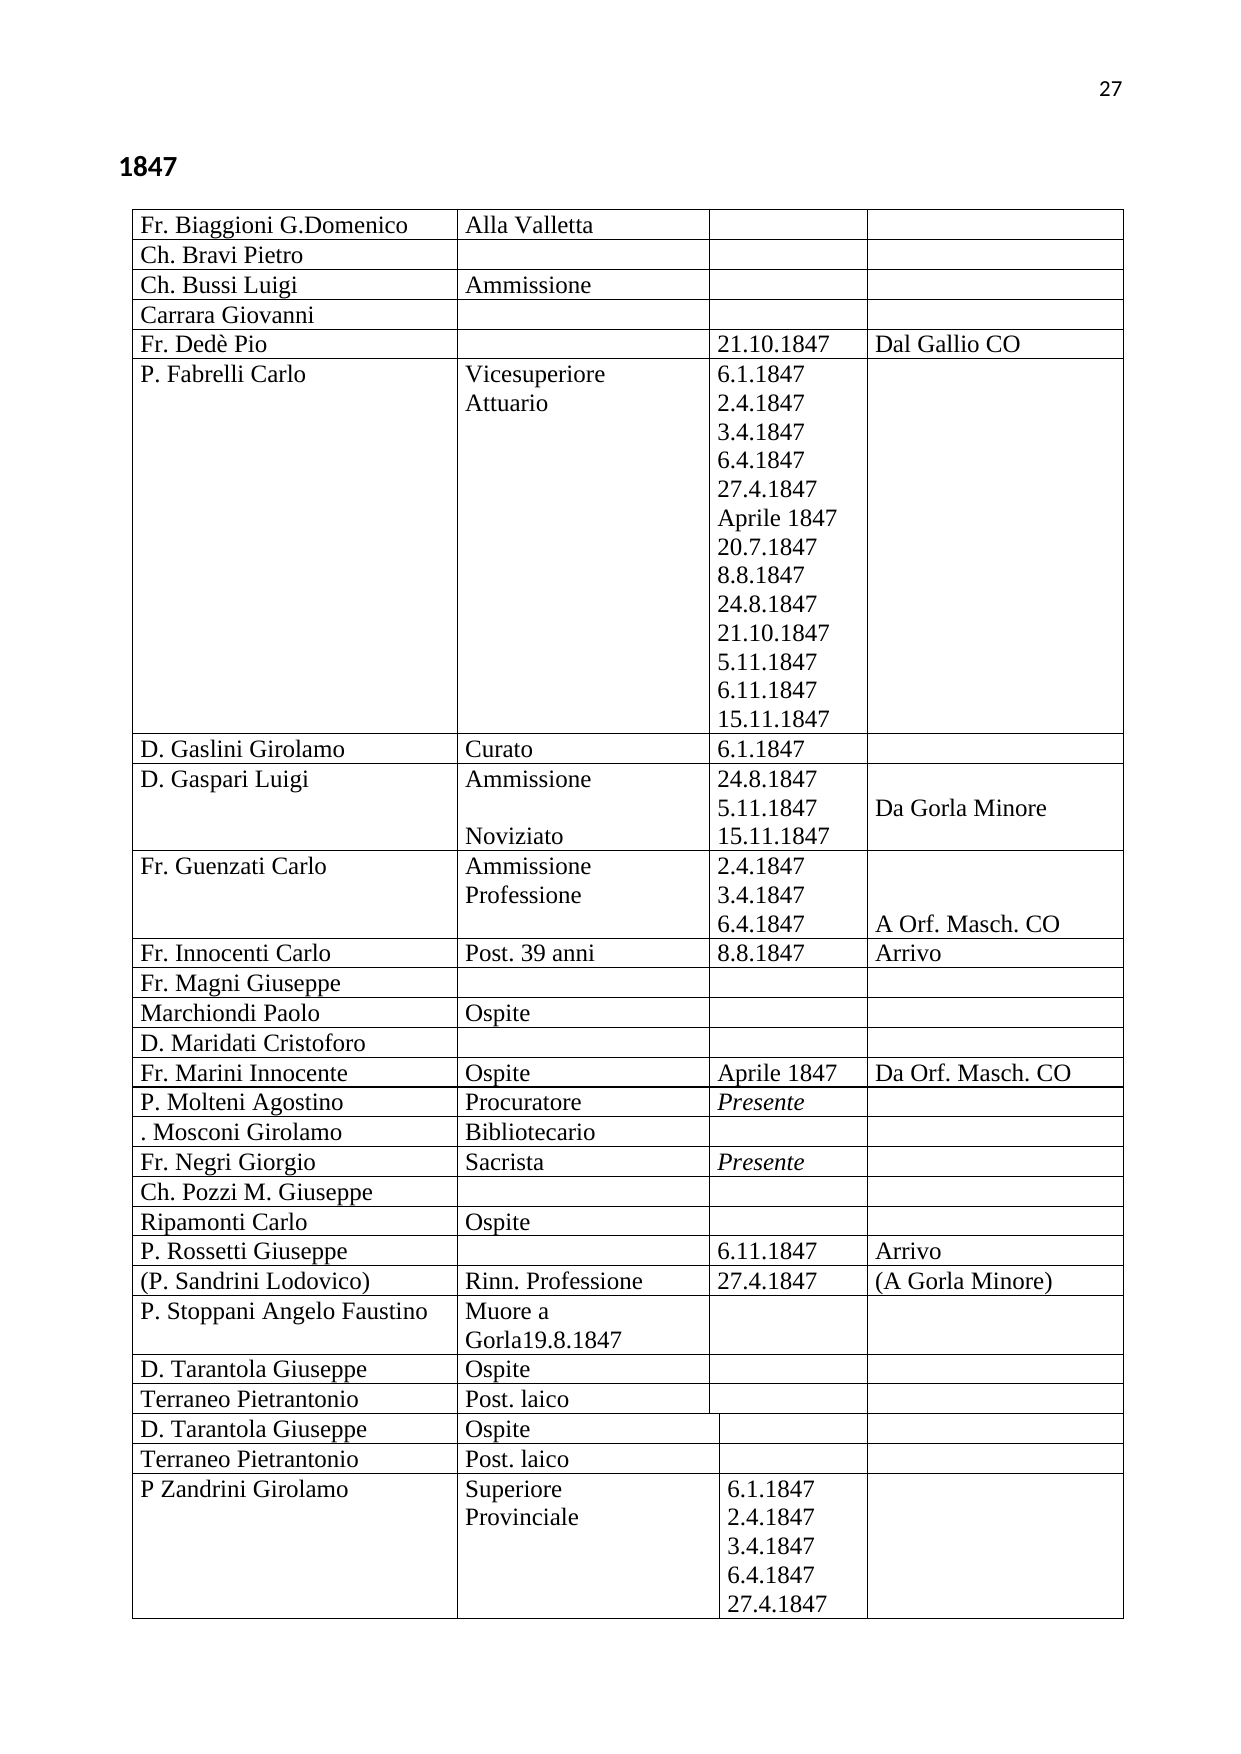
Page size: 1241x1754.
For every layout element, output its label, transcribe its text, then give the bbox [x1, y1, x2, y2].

table_cell 6.11.1847 [710, 1236, 867, 1265]
table_cell P. Fabrelli Carlo [133, 359, 457, 733]
table_cell Ospite [458, 1414, 719, 1443]
table_cell P. Rossetti Giuseppe [133, 1236, 457, 1265]
table_cell [868, 1088, 1123, 1116]
table_cell Ammissione Noviziato [458, 764, 709, 850]
table_cell [710, 1207, 867, 1235]
table_header Alla Valletta [458, 210, 709, 239]
table_cell [710, 1384, 867, 1413]
table_cell Da Orf. Masch. CO [868, 1058, 1123, 1086]
table_cell [868, 968, 1123, 997]
table_cell [868, 1444, 1123, 1473]
table_cell 27.4.1847 [710, 1266, 867, 1295]
table_cell Curato [458, 734, 709, 763]
table_cell [868, 359, 1123, 733]
table_cell Marchiondi Paolo [133, 998, 457, 1027]
table_cell Ospite [458, 1058, 709, 1086]
table_cell 8.8.1847 [710, 939, 867, 967]
table_cell [458, 240, 709, 269]
table_cell [458, 300, 709, 328]
table_cell Ospite [458, 1207, 709, 1235]
table_cell Arrivo [868, 939, 1123, 967]
table_cell Ch. Bussi Luigi [133, 270, 457, 299]
table_cell Ospite [458, 1355, 709, 1383]
table_cell [720, 1444, 867, 1473]
table_cell D. Maridati Cristoforo [133, 1028, 457, 1057]
table_cell Carrara Giovanni [133, 300, 457, 328]
table_header Fr. Biaggioni G.Domenico [133, 210, 457, 239]
table_cell Ch. Bravi Pietro [133, 240, 457, 269]
table_cell [710, 270, 867, 299]
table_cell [458, 1474, 719, 1617]
table_cell 24.8.1847 5.11.1847 15.11.1847 [710, 764, 867, 850]
table_cell Ch. Pozzi M. Giuseppe [133, 1177, 457, 1206]
table_cell Post. laico [458, 1384, 709, 1413]
table_cell Presente [710, 1088, 867, 1116]
table_cell A Orf. Masch. CO [868, 851, 1123, 937]
table_cell [710, 1177, 867, 1206]
table_cell Ammissione [458, 270, 709, 299]
table_cell Arrivo [868, 1236, 1123, 1265]
table_cell [710, 1296, 867, 1353]
table_cell [868, 1355, 1123, 1383]
table_cell Ospite [458, 998, 709, 1027]
table_cell D. Tarantola Giuseppe [133, 1355, 457, 1383]
table_cell [868, 1207, 1123, 1235]
table_cell [710, 1355, 867, 1383]
table_cell [868, 1147, 1123, 1176]
text 1847 [118, 148, 1122, 183]
table_cell [710, 300, 867, 328]
table_cell [868, 1028, 1123, 1057]
table_cell P. Stoppani Angelo Faustino [133, 1296, 457, 1353]
table_cell D. Gaslini Girolamo [133, 734, 457, 763]
table_cell [458, 968, 709, 997]
table_cell (A Gorla Minore) [868, 1266, 1123, 1295]
table_cell Da Gorla Minore [868, 764, 1123, 850]
table_cell Sacrista [458, 1147, 709, 1176]
table_cell [710, 240, 867, 269]
table_cell 6.1.1847 [710, 734, 867, 763]
table_cell [458, 330, 709, 358]
table_cell Dal Gallio CO [868, 330, 1123, 358]
table_cell Terraneo Pietrantonio [133, 1384, 457, 1413]
table_cell . Mosconi Girolamo [133, 1117, 457, 1146]
table_cell 2.4.1847 3.4.1847 6.4.1847 [710, 851, 867, 937]
table_cell 6.1.1847 2.4.1847 3.4.1847 6.4.1847 27.4.1847 Aprile 1847 20.7.1847 8.8.1847 24.8.1847 21.10.1847 5.11.1847 6.11.1847 15.11.1847 [710, 359, 867, 733]
table_cell P Zandrini Girolamo [133, 1474, 457, 1617]
table_cell Post. 39 anni [458, 939, 709, 967]
table_cell [868, 1414, 1123, 1443]
table_cell [458, 1028, 709, 1057]
table_cell Fr. Marini Innocente [133, 1058, 457, 1086]
table_cell [720, 1414, 867, 1443]
table_cell [868, 1296, 1123, 1353]
table_cell [710, 1117, 867, 1146]
table_cell Fr. Dedè Pio [133, 330, 457, 358]
table_cell [868, 1177, 1123, 1206]
table_cell P. Molteni Agostino [133, 1088, 457, 1116]
table_cell [868, 734, 1123, 763]
table_cell [868, 300, 1123, 328]
table_cell [868, 240, 1123, 269]
table_cell Fr. Innocenti Carlo [133, 939, 457, 967]
table_header [710, 210, 867, 239]
table_cell [868, 1117, 1123, 1146]
table_cell [868, 1474, 1123, 1617]
table_cell Terraneo Pietrantonio [133, 1444, 457, 1473]
table_cell Ammissione Professione [458, 851, 709, 937]
table_cell [710, 998, 867, 1027]
table_cell [710, 1028, 867, 1057]
table_cell Aprile 1847 [710, 1058, 867, 1086]
table_cell Presente [710, 1147, 867, 1176]
table_header [868, 210, 1123, 239]
table_cell D. Tarantola Giuseppe [133, 1414, 457, 1443]
table_cell Procuratore [458, 1088, 709, 1116]
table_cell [720, 1474, 867, 1617]
table_cell Rinn. Professione [458, 1266, 709, 1295]
table_cell Fr. Magni Giuseppe [133, 968, 457, 997]
table_cell Vicesuperiore Attuario [458, 359, 709, 733]
table_cell [868, 270, 1123, 299]
table_cell [710, 968, 867, 997]
table_cell [458, 1236, 709, 1265]
table_cell Ripamonti Carlo [133, 1207, 457, 1235]
table_cell Fr. Guenzati Carlo [133, 851, 457, 937]
table_cell (P. Sandrini Lodovico) [133, 1266, 457, 1295]
table_cell [458, 1177, 709, 1206]
table_cell Fr. Negri Giorgio [133, 1147, 457, 1176]
table_cell Muore a Gorla19.8.1847 [458, 1296, 709, 1353]
table_cell Bibliotecario [458, 1117, 709, 1146]
table_cell [868, 998, 1123, 1027]
table_cell Post. laico [458, 1444, 719, 1473]
table_cell [868, 1384, 1123, 1413]
table_cell 21.10.1847 [710, 330, 867, 358]
table_cell D. Gaspari Luigi [133, 764, 457, 850]
